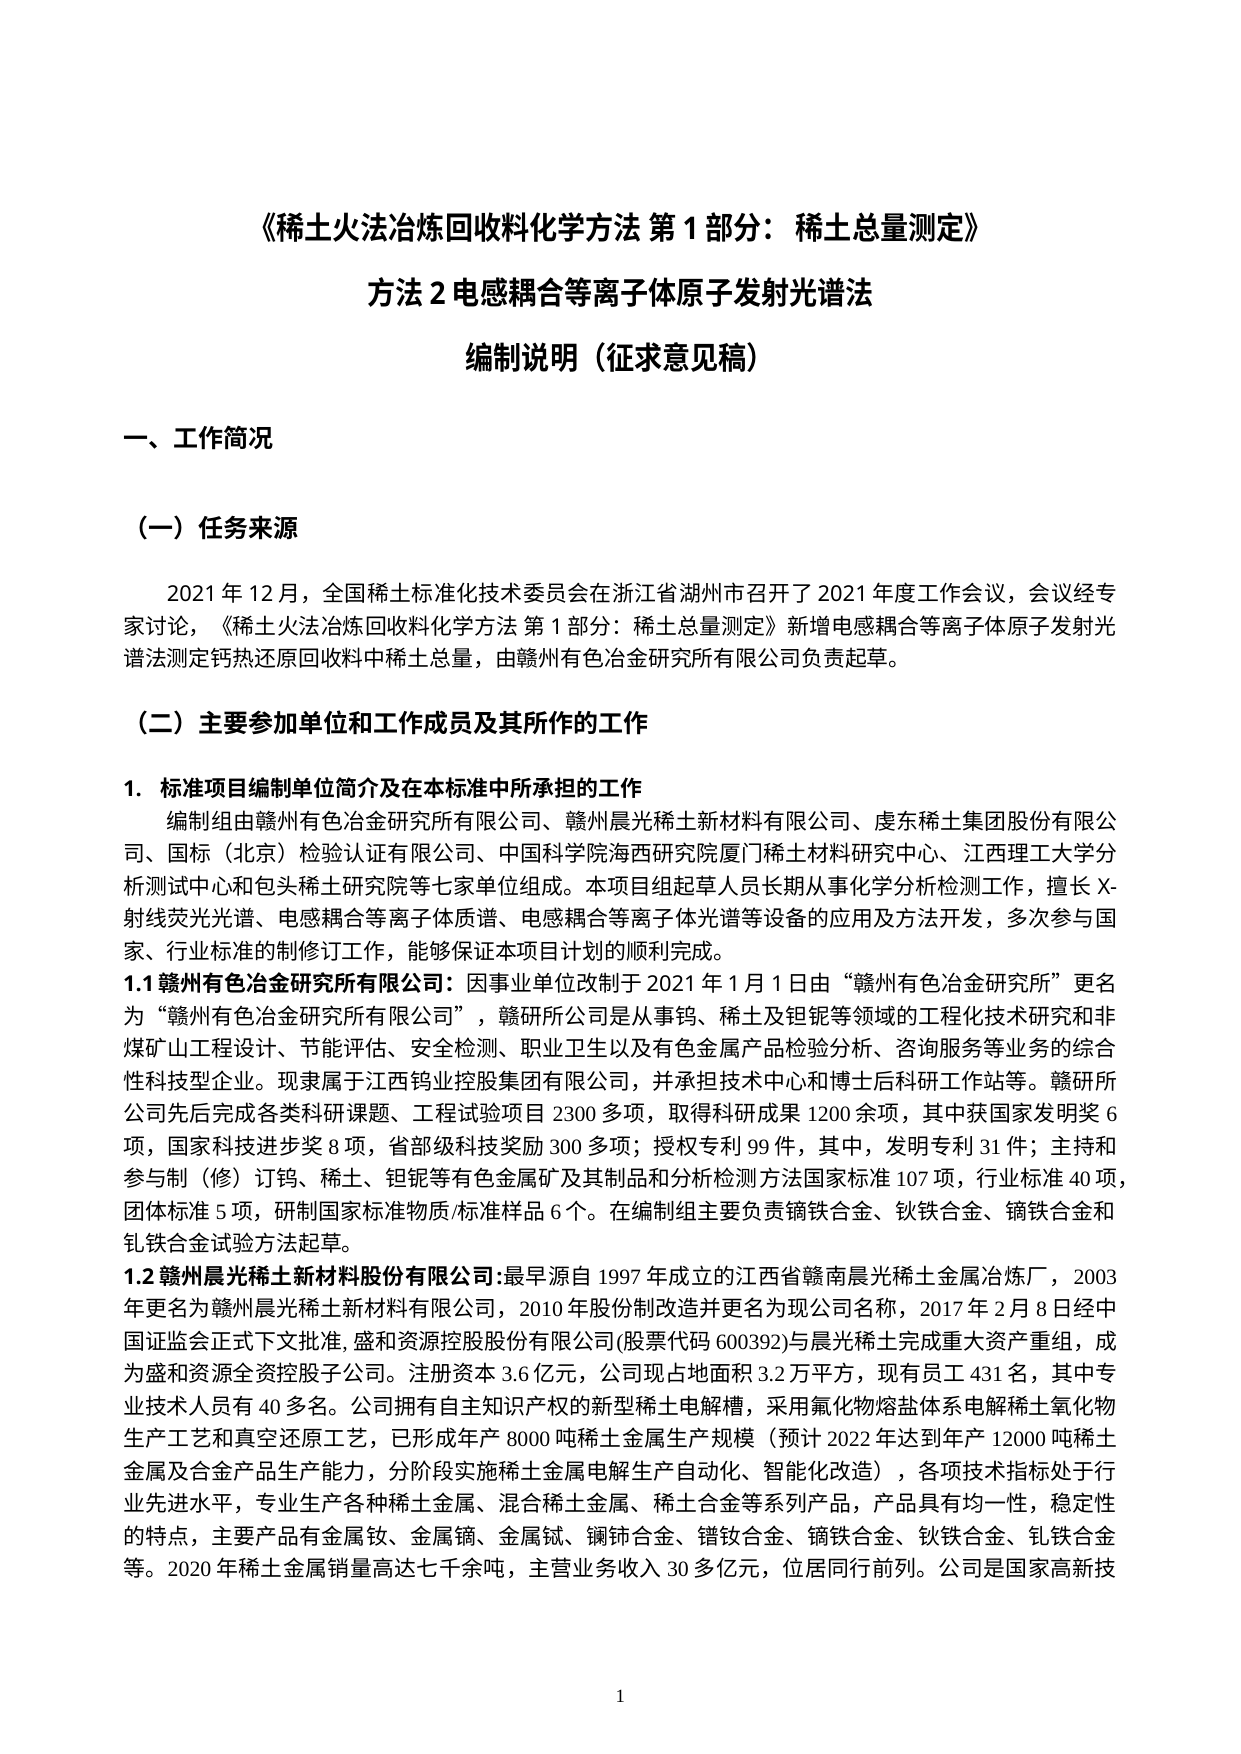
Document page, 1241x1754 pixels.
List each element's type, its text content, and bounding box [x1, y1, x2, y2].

text 2021年12月，全国稀土标准化技术委员会在浙江省湖州市召开了2021年度工作会议，会议经专家讨论，《稀土火法冶炼回收料化学方法 第1部分：稀土总量测定》新增电感耦合等离子体原子发射光谱法测定钙热还原回收料中稀土总量，由赣州有色冶金研究所有限公司负责起草。 [123, 576, 1117, 673]
list 主要参加单位和工作成员及其所作的工作 [123, 689, 1117, 754]
text （一）任务来源 [123, 494, 1117, 559]
list 工作简况 [123, 404, 1117, 469]
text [123, 1258, 1117, 1583]
text 1.1赣州有色冶金研究所有限公司：因事业单位改制于2021年1月1日由“赣州有色冶金研究所”更名为“赣州有色冶金研究所有限公司”，赣研所公司是从事钨、稀土及钽铌等领域的工程化技术研究和非煤矿山工程设计、节能评估、安全检测、职业卫生以及有色金属产品检验分析、咨询服务等业务的综合性科技型企业。现隶属于江西钨业控股集团有限公司，并承担技术中心和博士后科研工作站等。赣研所公司先后完成各类科研课题、工程试验项目2300多项，取得科研成果1200余项，其中获国家发明奖6项，国家科技进步奖8项，省部级科技奖励300多项；授权专利99件，其中，发明专利31件；主持和参与制（修）订钨、稀土、钽铌等有色金属矿及其制品和分析检测方法国家标准107项，行业标准40项，团体标准5项，研制国家标准物质/标准样品6个。在编制组主要负责镝铁合金、钬铁合金、镝铁合金和钆铁合金试验方法起草。 [123, 966, 1117, 1258]
text 编制组由赣州有色冶金研究所有限公司、赣州晨光稀土新材料有限公司、虔东稀土集团股份有限公司、国标（北京）检验认证有限公司、中国科学院海西研究院厦门稀土材料研究中心、江西理工大学分析测试中心和包头稀土研究院等七家单位组成。本项目组起草人员长期从事化学分析检测工作，擅长X- 射线荧光光谱、电感耦合等离子体质谱、电感耦合等离子体光谱等设备的应用及方法开发，多次参与国家、行业标准的制修订工作，能够保证本项目计划的顺利完成。 [123, 803, 1117, 966]
list 标准项目编制单位简介及在本标准中所承担的工作 [123, 771, 1117, 803]
text 编制说明（征求意见稿） [123, 323, 1117, 388]
text 《稀土火法冶炼回收料化学方法 第1部分： 稀土总量测定》 [123, 193, 1117, 258]
text 方法2电感耦合等离子体原子发射光谱法 [123, 258, 1117, 323]
